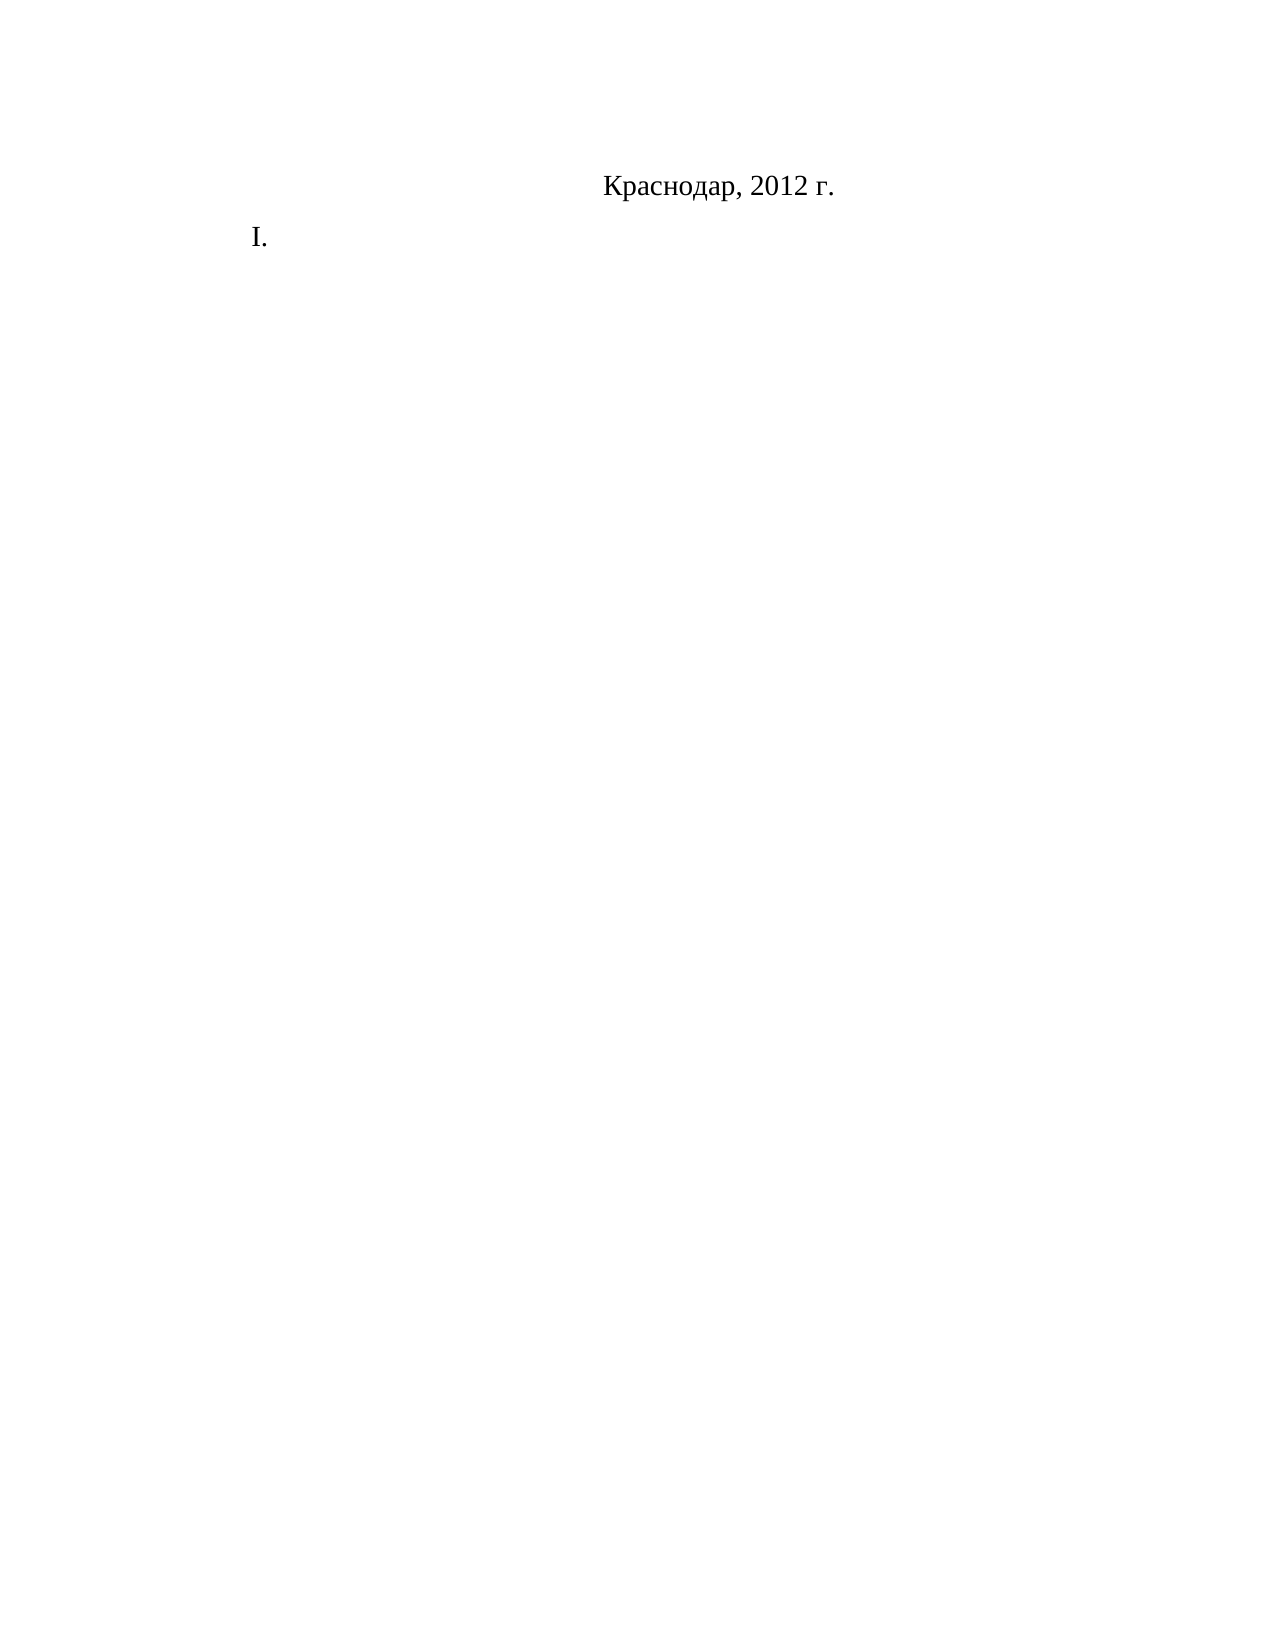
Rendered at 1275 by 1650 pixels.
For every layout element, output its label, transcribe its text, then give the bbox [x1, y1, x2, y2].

text Краснодар, 2012 г. [177, 168, 1186, 202]
text I. Паспортная часть [177, 219, 1186, 252]
